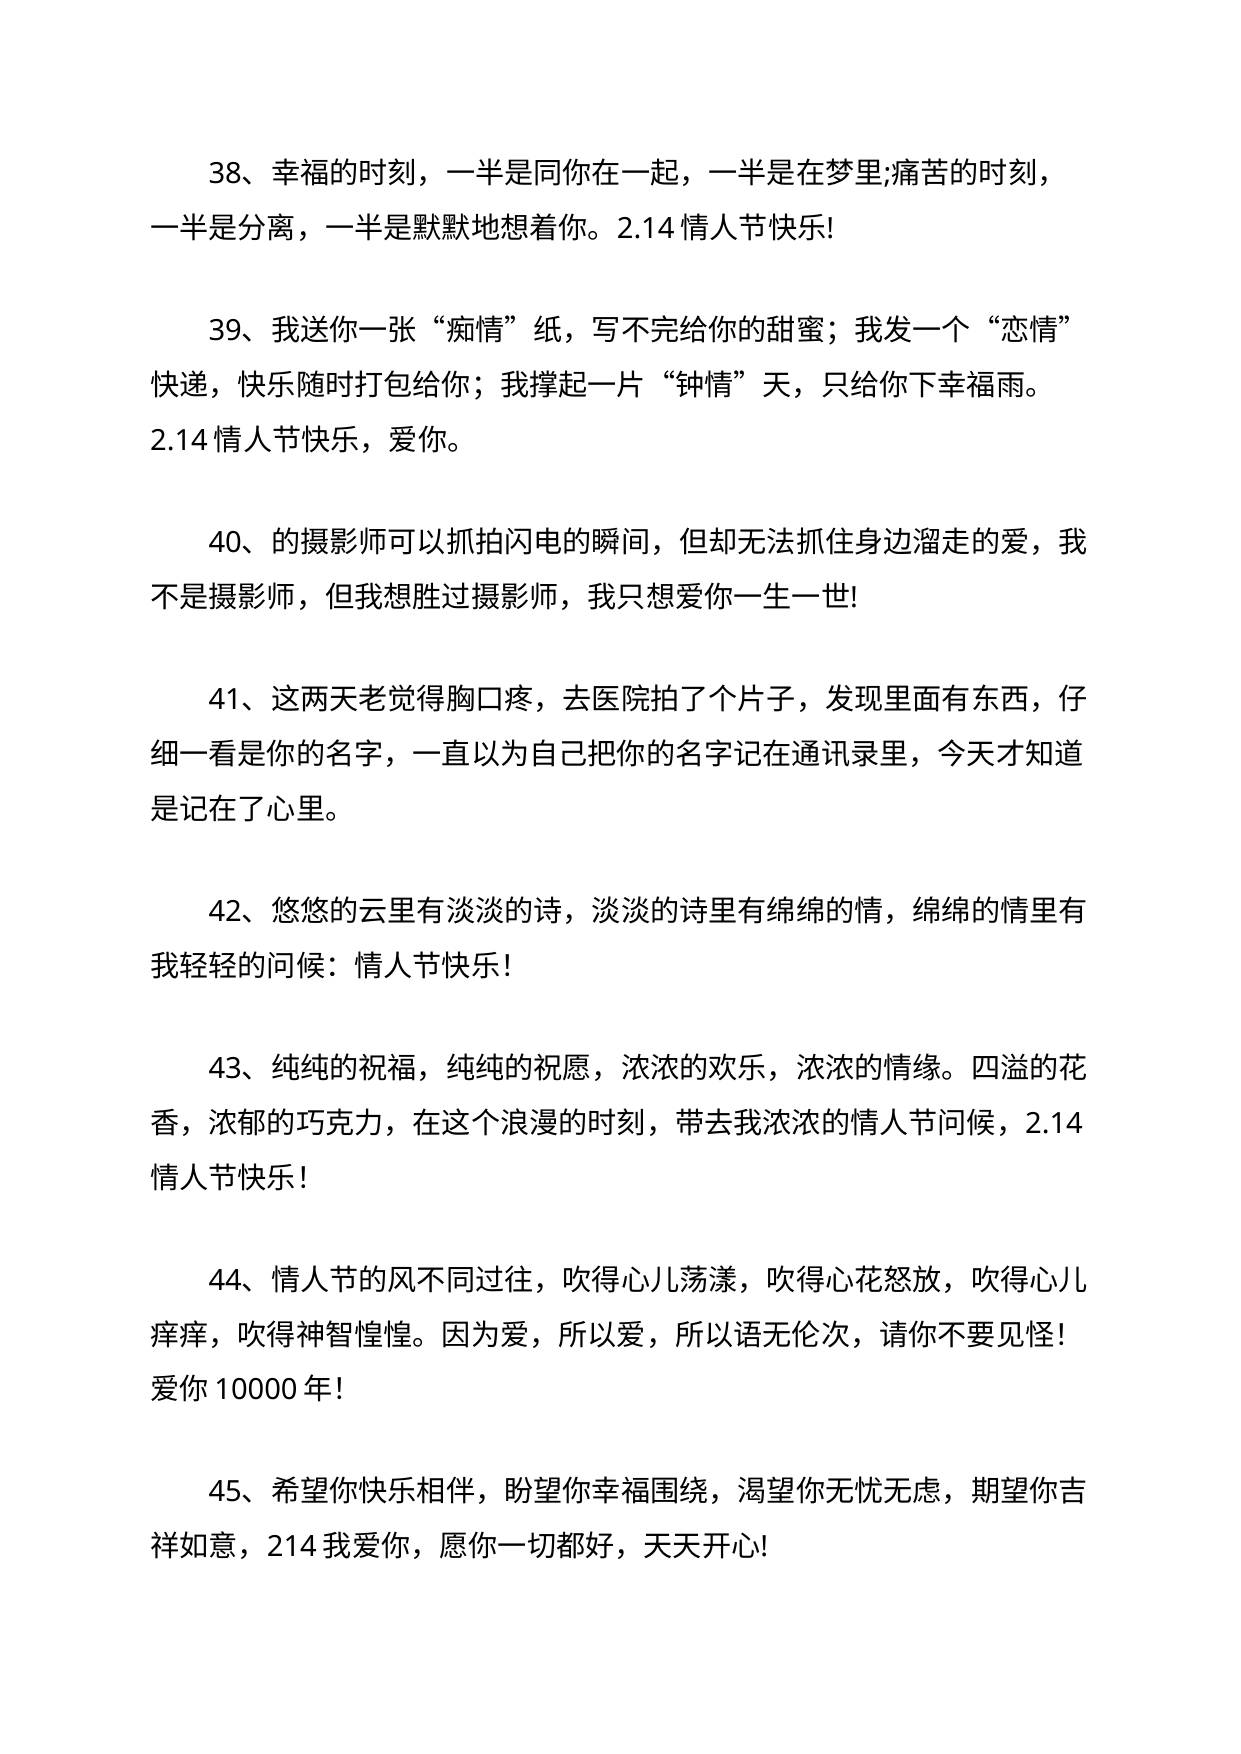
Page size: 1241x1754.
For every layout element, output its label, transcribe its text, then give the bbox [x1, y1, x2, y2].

text 39、我送你一张“痴情”纸，写不完给你的甜蜜；我发一个“恋情”快递，快乐随时打包给你；我撑起一片“钟情”天，只给你下幸福雨。2.14情人节快乐，爱你。 [150, 307, 1090, 459]
text 44、情人节的风不同过往，吹得心儿荡漾，吹得心花怒放，吹得心儿痒痒，吹得神智惶惶。因为爱，所以爱，所以语无伦次，请你不要见怪！爱你10000年！ [150, 1256, 1090, 1408]
text 38、幸福的时刻，一半是同你在一起，一半是在梦里;痛苦的时刻，一半是分离，一半是默默地想着你。2.14情人节快乐! [150, 150, 1090, 247]
text 42、悠悠的云里有淡淡的诗，淡淡的诗里有绵绵的情，绵绵的情里有我轻轻的问候：情人节快乐！ [150, 887, 1090, 985]
text 41、这两天老觉得胸口疼，去医院拍了个片子，发现里面有东西，仔细一看是你的名字，一直以为自己把你的名字记在通讯录里，今天才知道是记在了心里。 [150, 676, 1090, 828]
text 45、希望你快乐相伴，盼望你幸福围绕，渴望你无忧无虑，期望你吉祥如意，214我爱你，愿你一切都好，天天开心! [150, 1468, 1090, 1565]
text 43、纯纯的祝福，纯纯的祝愿，浓浓的欢乐，浓浓的情缘。四溢的花香，浓郁的巧克力，在这个浪漫的时刻，带去我浓浓的情人节问候，2.14情人节快乐！ [150, 1044, 1090, 1197]
text 40、的摄影师可以抓拍闪电的瞬间，但却无法抓住身边溜走的爱，我不是摄影师，但我想胜过摄影师，我只想爱你一生一世! [150, 519, 1090, 616]
